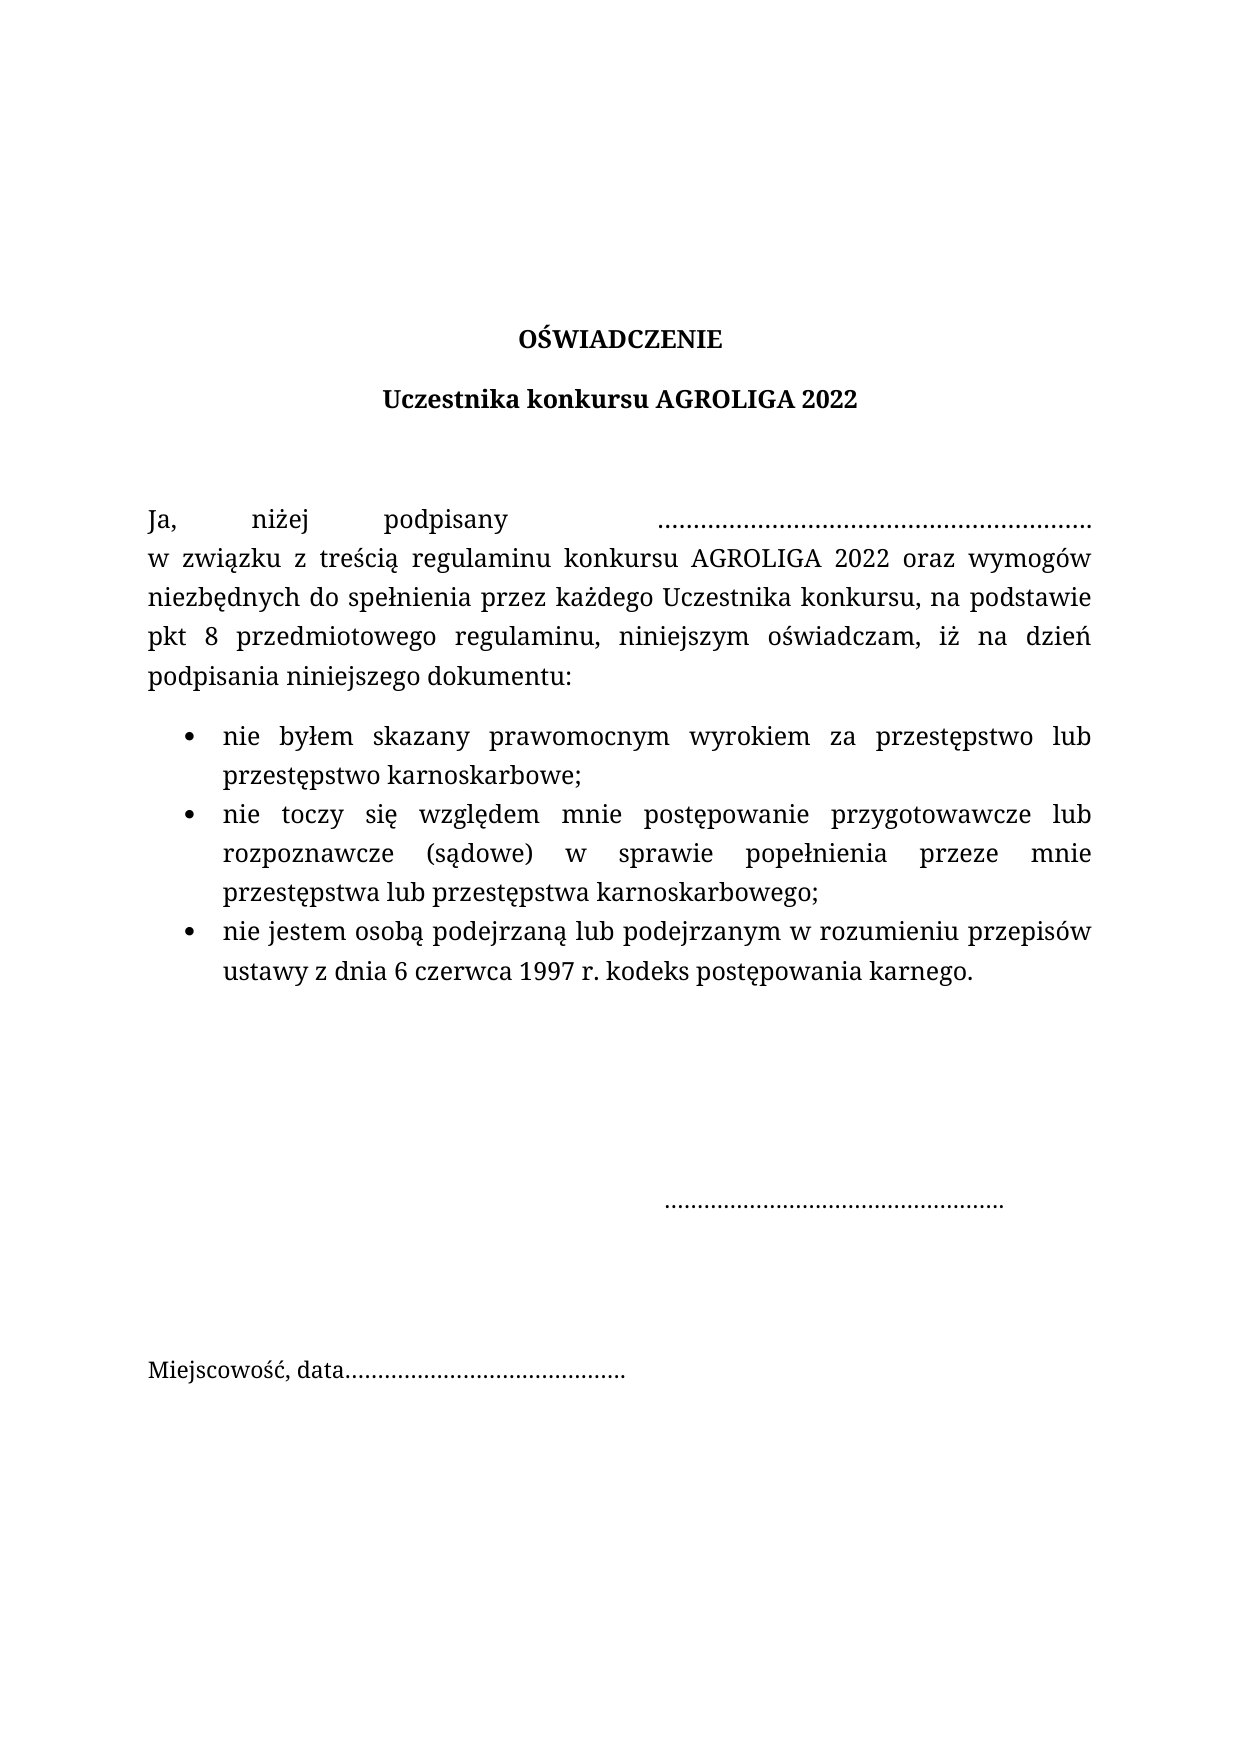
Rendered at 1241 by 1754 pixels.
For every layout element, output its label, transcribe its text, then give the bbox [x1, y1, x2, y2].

text Uczestnika konkursu AGROLIGA 2022 [148, 382, 1093, 416]
text Ja, niżej podpisany ……………………………………………………. w związku z treścią regulaminu konkursu AGROLIGA 2022 oraz wymogów niezbędnych do spełnienia przez każdego Uczestnika konkursu, na podstawie pkt 8 przedmiotowego regulaminu, niniejszym oświadczam, iż na dzień podpisania niniejszego dokumentu: [148, 502, 1093, 692]
text OŚWIADCZENIE [148, 322, 1093, 356]
list nie jestem osobą podejrzaną lub podejrzanym w rozumieniu przepisów ustawy z dnia 6 czerwca 1997 r. kodeks postępowania karnego. [185, 914, 1093, 987]
text ……………………………………………. [664, 1183, 1093, 1215]
list nie toczy się względem mnie postępowanie przygotowawcze lub rozpoznawcze (sądowe) w sprawie popełnienia przeze mnie przestępstwa lub przestępstwa karnoskarbowego; [185, 797, 1093, 909]
text Miejscowość, data……………………………………. [148, 1354, 1093, 1385]
list nie byłem skazany prawomocnym wyrokiem za przestępstwo lub przestępstwo karnoskarbowe; [185, 718, 1093, 791]
